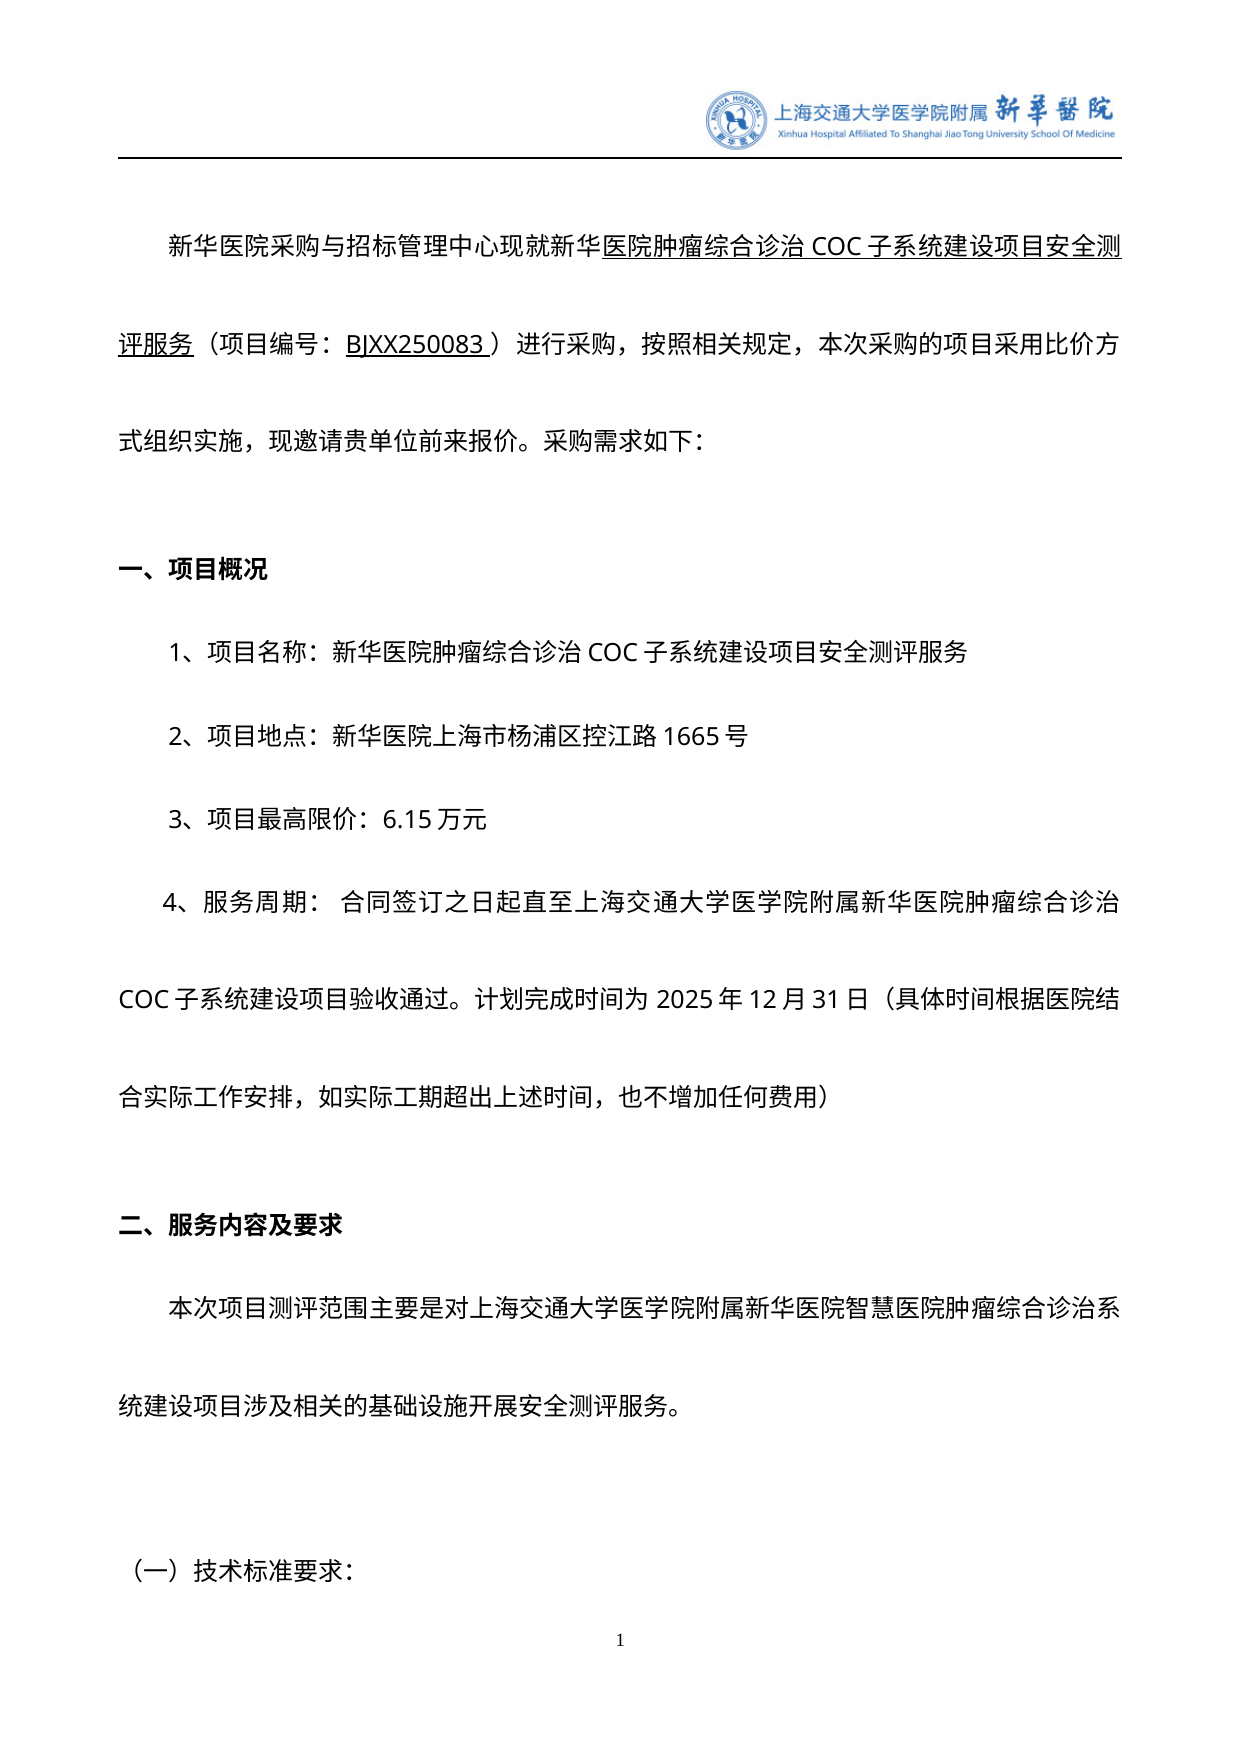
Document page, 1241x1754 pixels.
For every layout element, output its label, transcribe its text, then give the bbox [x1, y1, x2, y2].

picture [702, 88, 1123, 156]
text 3、项目最高限价：6.15万元 [118, 785, 1122, 850]
text 一、项目概况 [118, 535, 1122, 600]
text （一）技术标准要求： [118, 1537, 1122, 1602]
text 2、项目地点：新华医院上海市杨浦区控江路1665号 [118, 702, 1122, 767]
text 4、服务周期： 合同签订之日起直至上海交通大学医学院附属新华医院肿瘤综合诊治COC子系统建设项目验收通过。计划完成时间为2025年12月31日（具体时间根据医院结合实际工作安排，如实际工期超出上述时间，也不增加任何费用） [118, 868, 1122, 1128]
text 本次项目测评范围主要是对上海交通大学医学院附属新华医院智慧医院肿瘤综合诊治系统建设项目涉及相关的基础设施开展安全测评服务。 [118, 1274, 1122, 1437]
text 二、服务内容及要求 [118, 1191, 1122, 1256]
text 1、项目名称：新华医院肿瘤综合诊治COC子系统建设项目安全测评服务 [118, 618, 1122, 683]
text 新华医院采购与招标管理中心现就新华医院肿瘤综合诊治COC子系统建设项目安全测评服务（项目编号：BJXX250083 ）进行采购，按照相关规定，本次采购的项目采用比价方式组织实施，现邀请贵单位前来报价。采购需求如下： [118, 212, 1122, 472]
